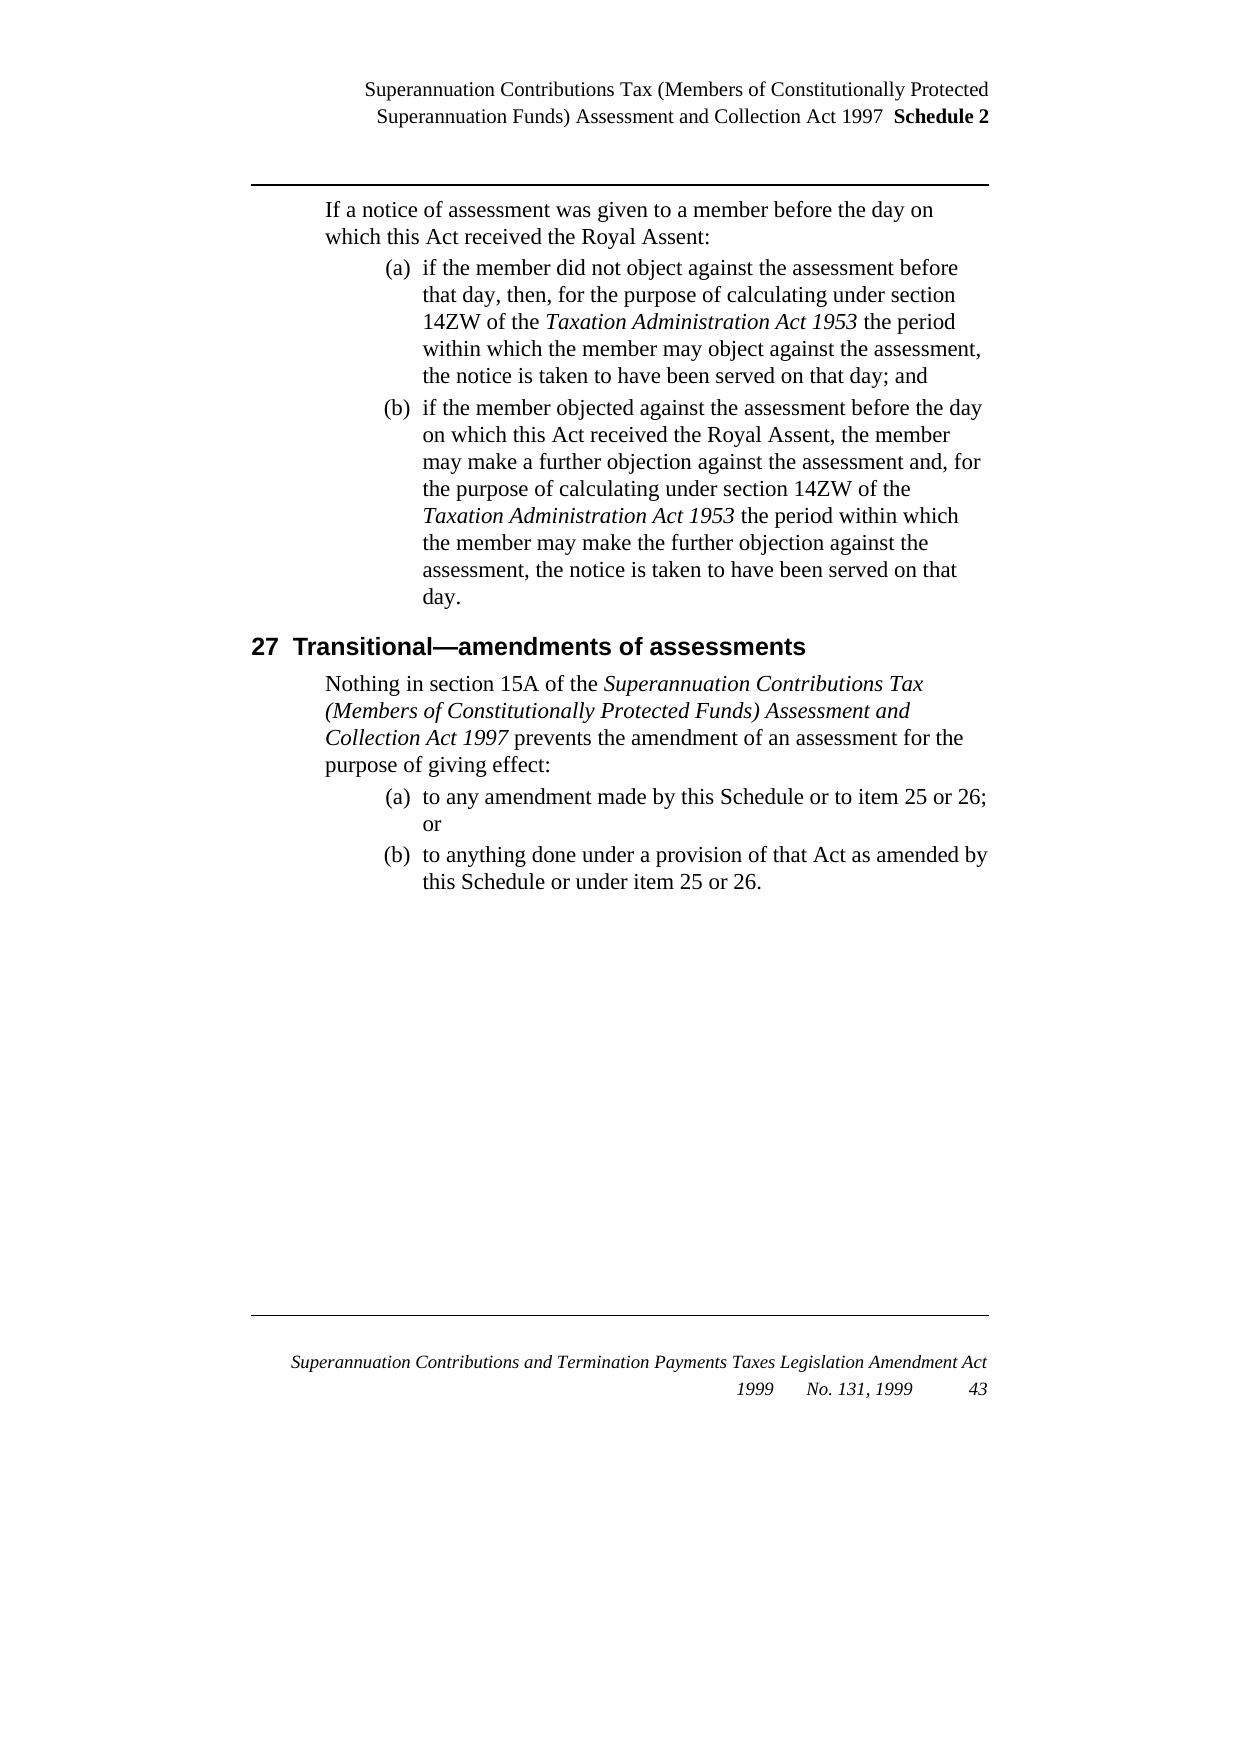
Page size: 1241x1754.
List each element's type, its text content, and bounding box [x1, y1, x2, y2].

text Nothing in section 15A of the Superannuation Contributions Tax (Members of Constitutionally Protected Funds) Assessment and Collection Act 1997 prevents the amendment of an assessment for the purpose of giving effect: [325, 669, 989, 778]
text (b) to anything done under a provision of that Act as amended by this Schedule or under item 25 or 26. [251, 840, 989, 894]
text 27 Transitional—amendments of assessments [251, 632, 989, 661]
text (a) if the member did not object against the assessment before that day, then, for the purpose of calculating under section 14ZW of the Taxation Administration Act 1953 the period within which the member may object against the assessment, the notice is taken to have been served on that day; and [251, 253, 989, 389]
text (a) to any amendment made by this Schedule or to item 25 or 26; or [251, 782, 989, 836]
text If a notice of assessment was given to a member before the day on which this Act received the Royal Assent: [325, 195, 989, 249]
text (b) if the member objected against the assessment before the day on which this Act received the Royal Assent, the member may make a further objection against the assessment and, for the purpose of calculating under section 14ZW of the Taxation Administration Act 1953 the period within which the member may make the further objection against the assessment, the notice is taken to have been served on that day. [251, 393, 989, 609]
